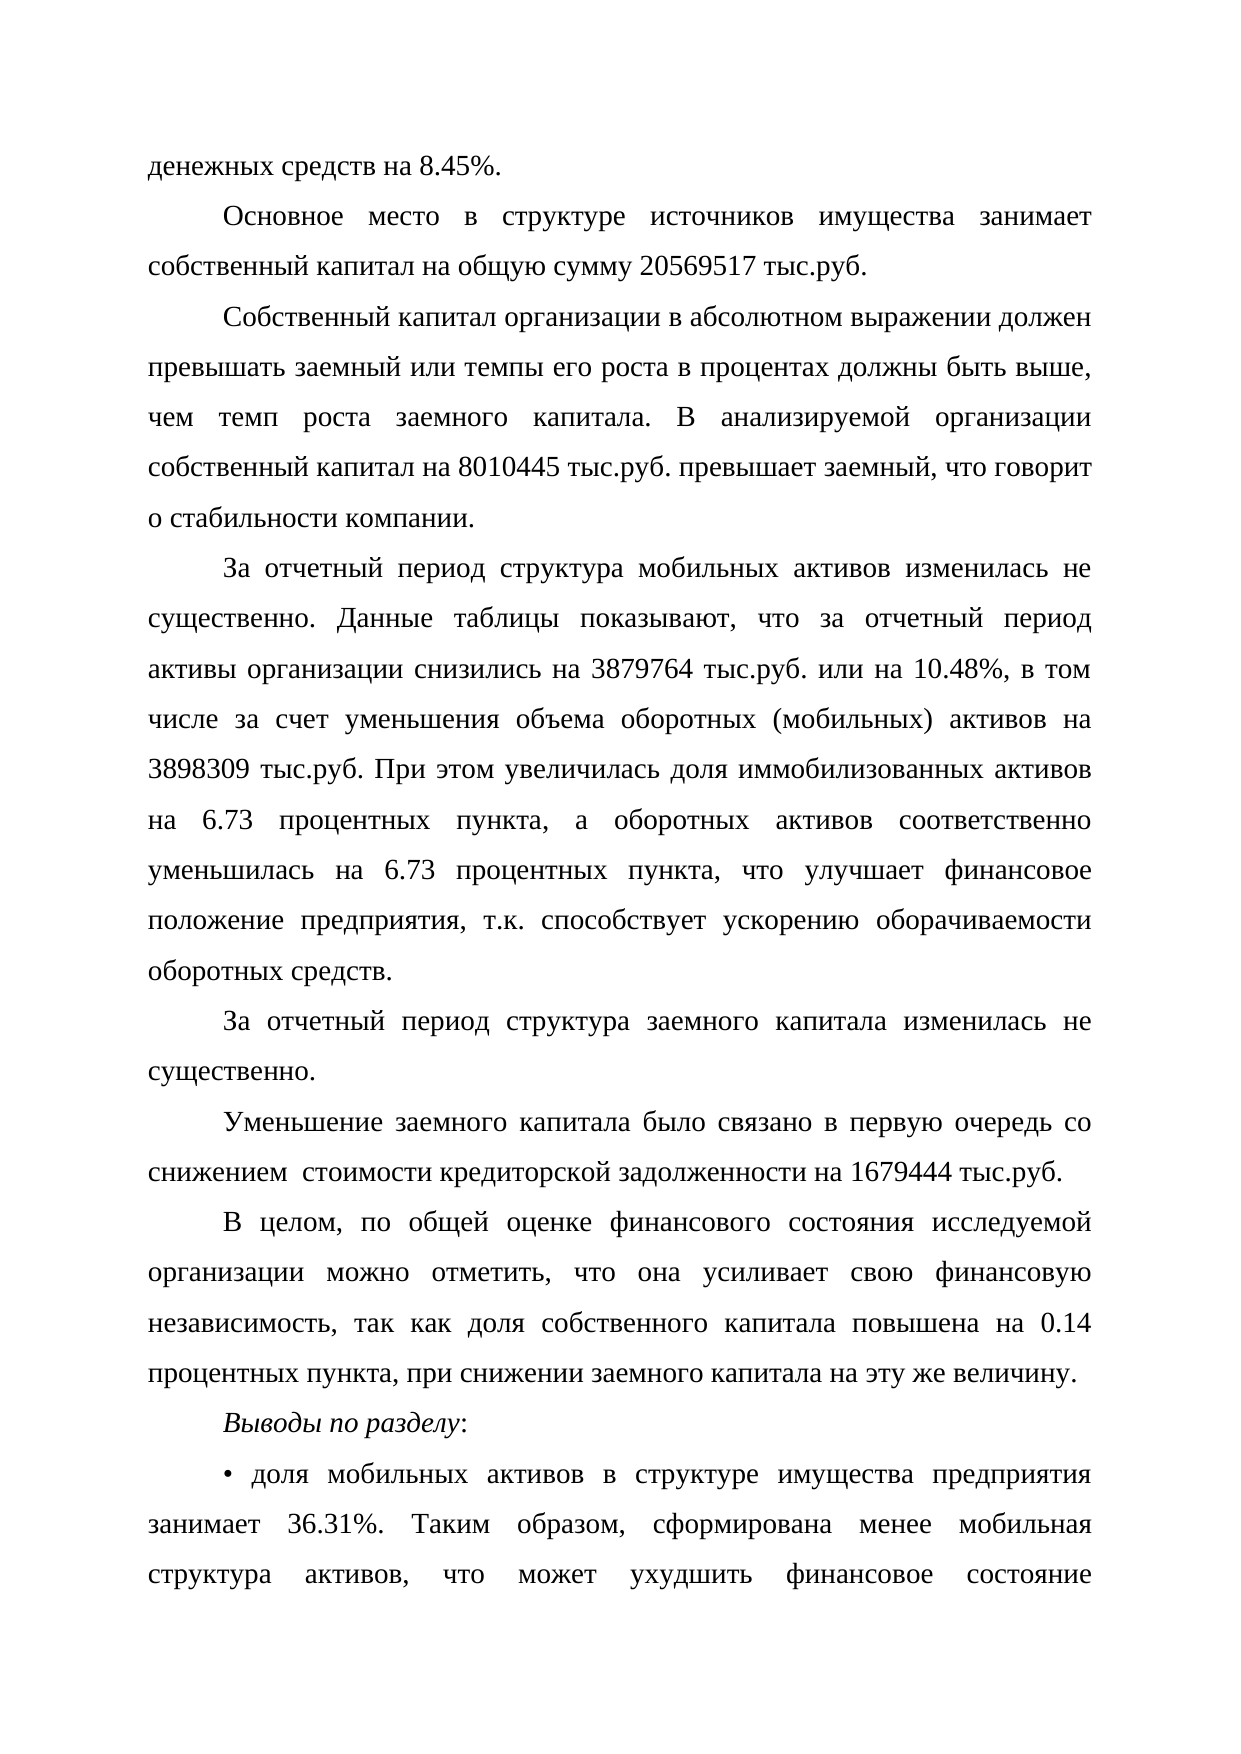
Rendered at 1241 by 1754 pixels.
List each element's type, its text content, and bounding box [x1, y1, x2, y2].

text В целом, по общей оценке финансового состояния исследуемой организации можно отметить, что она усиливает свою финансовую независимость, так как доля собственного капитала повышена на 0.14 процентных пункта, при снижении заемного капитала на эту же величину. [148, 1204, 1092, 1389]
text Уменьшение заемного капитала было связано в первую очередь со снижением стоимости кредиторской задолженности на 1679444 тыс.руб. [148, 1104, 1092, 1187]
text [148, 1456, 1092, 1590]
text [148, 148, 1092, 181]
text За отчетный период структура мобильных активов изменилась не существенно. Данные таблицы показывают, что за отчетный период активы организации снизились на 3879764 тыс.руб. или на 10.48%, в том числе за счет уменьшения объема оборотных (мобильных) активов на 3898309 тыс.руб. При этом увеличилась доля иммобилизованных активов на 6.73 процентных пункта, а оборотных активов соответственно уменьшилась на 6.73 процентных пункта, что улучшает финансовое положение предприятия, т.к. способствует ускорению оборачиваемости оборотных средств. [148, 550, 1092, 986]
text Выводы по разделу: [148, 1406, 1092, 1439]
text За отчетный период структура заемного капитала изменилась не существенно. [148, 1003, 1092, 1087]
text Основное место в структуре источников имущества занимает собственный капитал на общую сумму 20569517 тыс.руб. [148, 198, 1092, 282]
text Собственный капитал организации в абсолютном выражении должен превышать заемный или темпы его роста в процентах должны быть выше, чем темп роста заемного капитала. В анализируемой организации собственный капитал на 8010445 тыс.руб. превышает заемный, что говорит о стабильности компании. [148, 299, 1092, 533]
